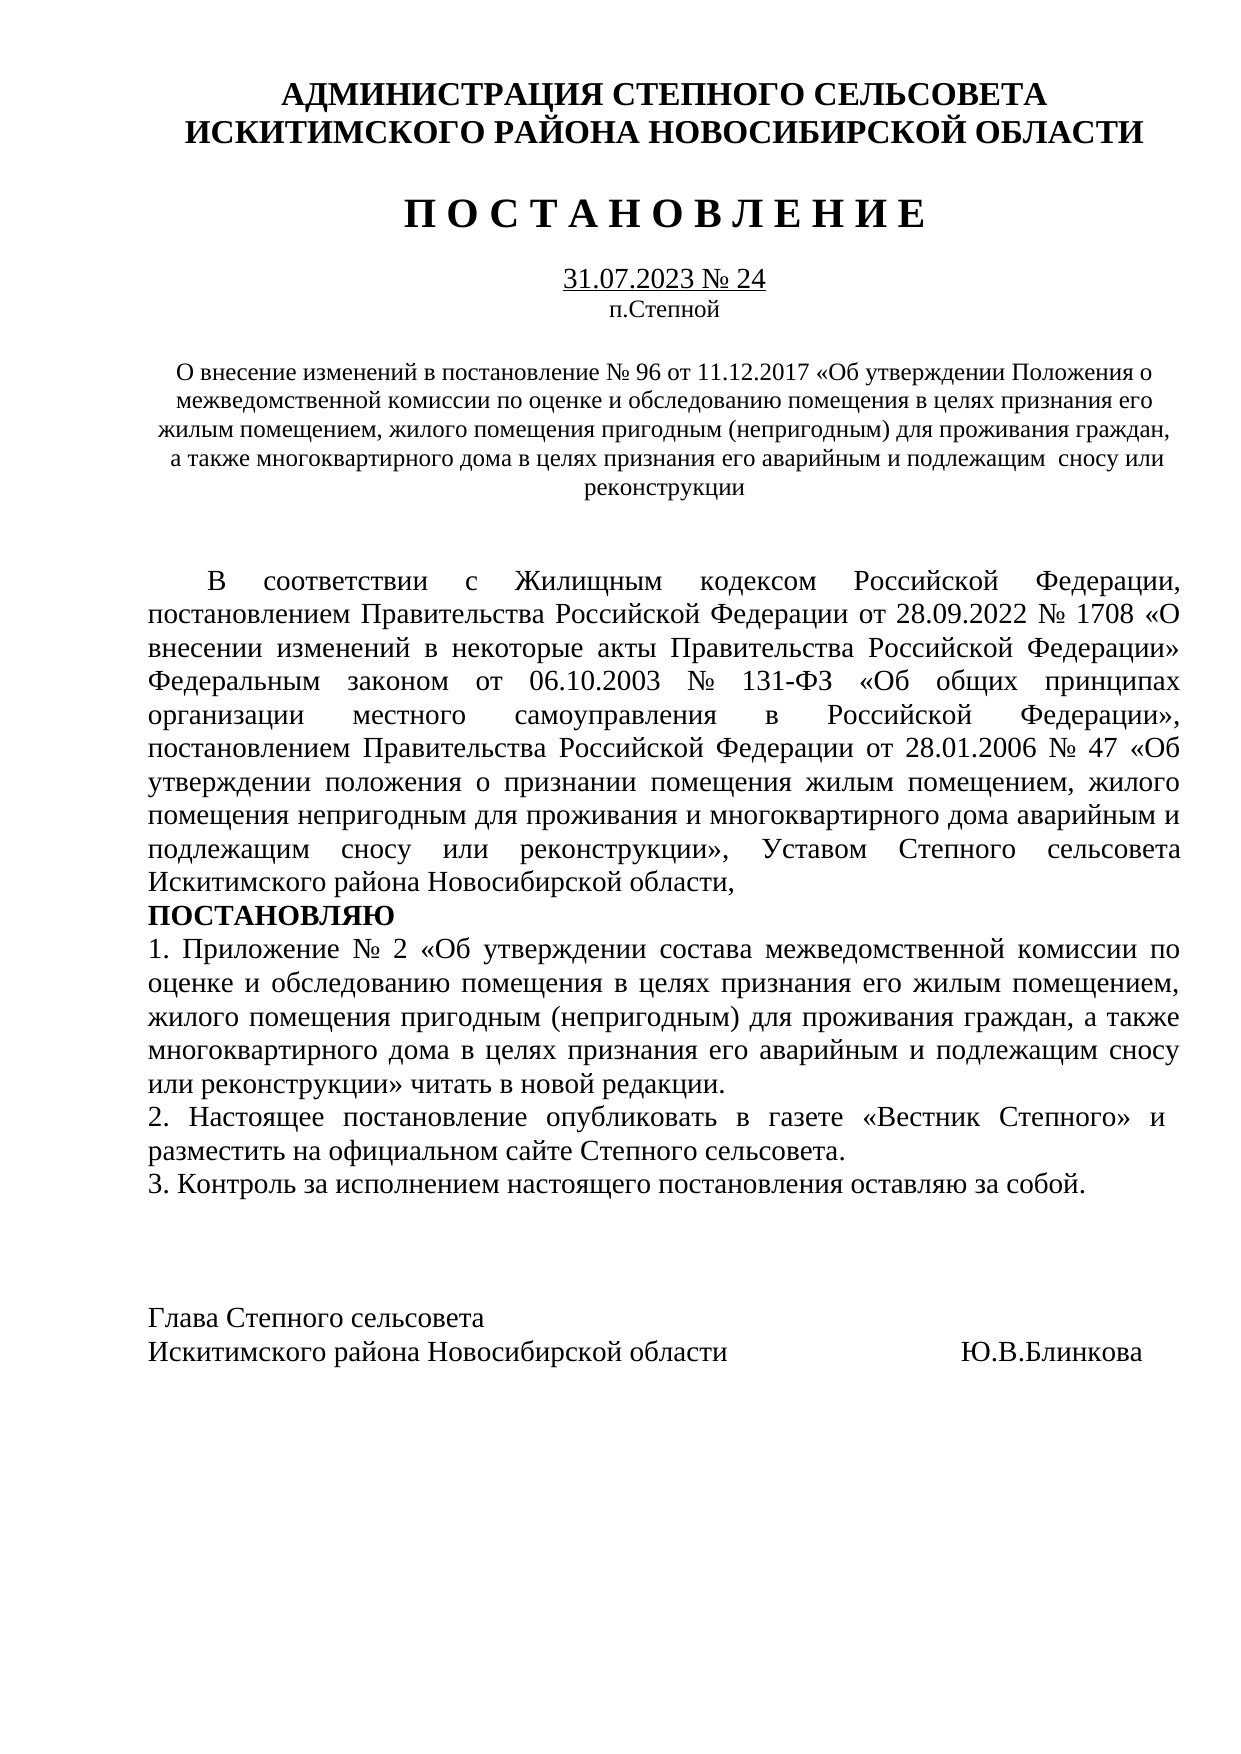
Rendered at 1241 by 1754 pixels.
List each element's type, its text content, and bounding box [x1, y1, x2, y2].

text ИСКИТИМСКОГО РАЙОНА НОВОСИБИРСКОЙ ОБЛАСТИ [148, 112, 1181, 151]
subtitle П О С Т А Н О В Л Е Н И Е [148, 189, 1181, 237]
text Искитимского района Новосибирской области Ю.В.Блинкова [148, 1334, 1181, 1368]
text О внесение изменений в постановление № 96 от 11.12.2017 «Об утверждении Положения о межведомственной комиссии по оценке и обследованию помещения в целях признания его жилым помещением, жилого помещения пригодным (непригодным) для проживания граждан, [148, 357, 1181, 443]
text п.Степной [148, 294, 1181, 323]
text 31.07.2023 № 24 [148, 261, 1181, 294]
text 1. Приложение № 2 «Об утверждении состава межведомственной комиссии по оценке и обследованию помещения в целях признания его жилым помещением, жилого помещения пригодным (непригодным) для проживания граждан, а также многоквартирного дома в целях признания его аварийным и подлежащим сносу или реконструкции» читать в новой редакции. [148, 932, 1181, 1099]
text 2. Настоящее постановление опубликовать в газете «Вестник Степного» и разместить на официальном сайте Степного сельсовета. [148, 1099, 1166, 1166]
text а также многоквартирного дома в целях признания его аварийным и подлежащим сносу или реконструкции [148, 443, 1181, 500]
text Глава Степного сельсовета [148, 1301, 1181, 1334]
text 3. Контроль за исполнением настоящего постановления оставляю за собой. [148, 1166, 1166, 1200]
text АДМИНИСТРАЦИЯ СТЕПНОГО СЕЛЬСОВЕТА [148, 74, 1181, 112]
text ПОСТАНОВЛЯЮ [148, 898, 1181, 932]
text В соответствии с Жилищным кодексом Российской Федерации, постановлением Правительства Российской Федерации от 28.09.2022 № 1708 «О внесении изменений в некоторые акты Правительства Российской Федерации» Федеральным законом от 06.10.2003 № 131-ФЗ «Об общих принципах организации местного самоуправления в Российской Федерации», постановлением Правительства Российской Федерации от 28.01.2006 № 47 «Об утверждении положения о признании помещения жилым помещением, жилого помещения непригодным для проживания и многоквартирного дома аварийным и подлежащим сносу или реконструкции», Уставом Степного сельсовета Искитимского района Новосибирской области, [148, 563, 1181, 898]
